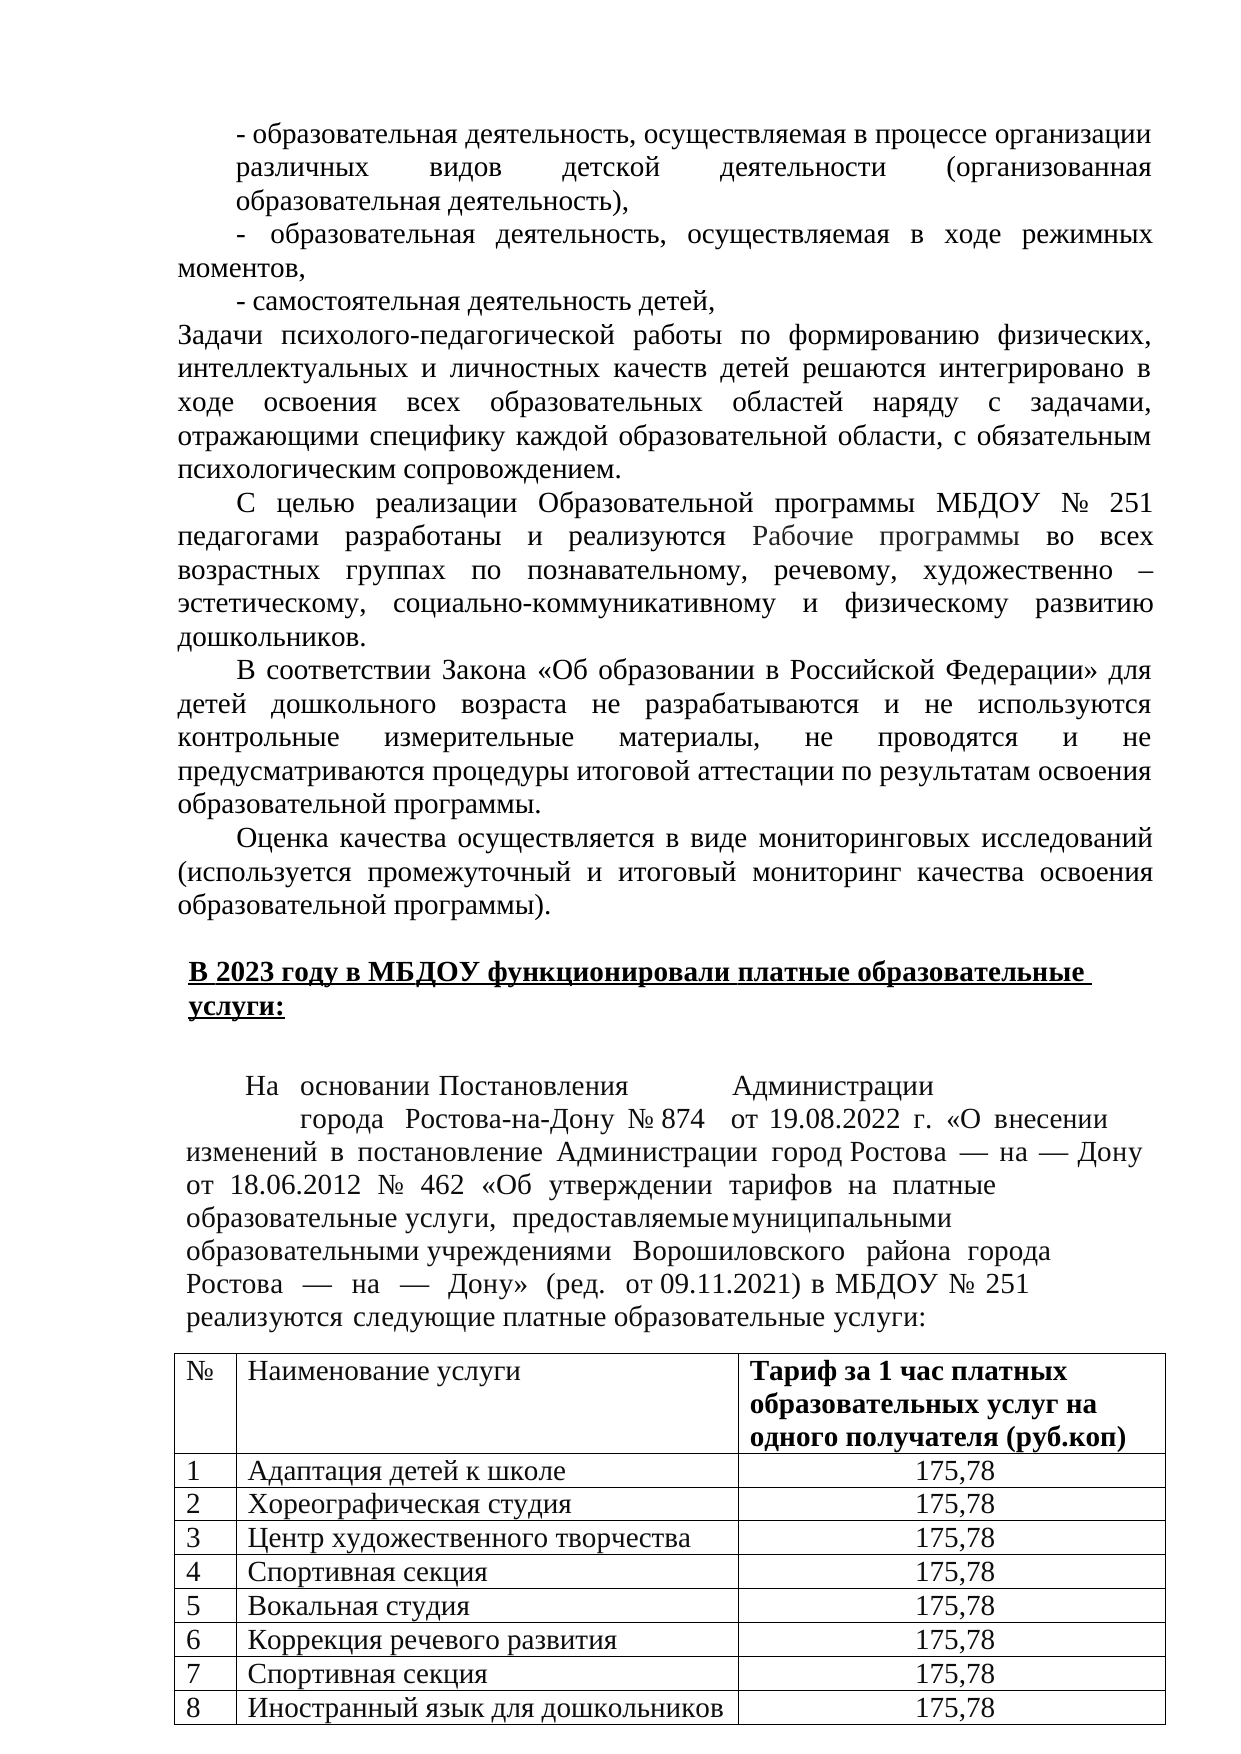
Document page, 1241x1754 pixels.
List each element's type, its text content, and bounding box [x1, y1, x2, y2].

table_cell 175,78 [739, 1521, 1165, 1554]
table_cell 175,78 [739, 1657, 1165, 1690]
text С целью реализации Образовательной программы МБДОУ № 251 педагогами разработаны и реализуются Рабочие программы во всех возрастных группах по познавательному, речевому, художественно – эстетическому, социально-коммуникативному и физическому развитию дошкольников. [177, 485, 1154, 652]
table_cell Иностранный язык для дошкольников [237, 1691, 738, 1723]
table_cell Вокальная студия [237, 1589, 738, 1622]
table_cell 175,78 [739, 1623, 1165, 1656]
text Задачи психолого-педагогической работы по формированию физических, интеллектуальных и личностных качеств детей решаются интегрировано в ходе освоения всех образовательных областей наряду с задачами, отражающими специфику каждой образовательной области, с обязательным психологическим сопровождением. [177, 317, 1152, 485]
table_cell 175,78 [739, 1488, 1165, 1520]
table_cell 1 [175, 1454, 236, 1487]
table_cell Коррекция речевого развития [237, 1623, 738, 1656]
table_cell 6 [175, 1623, 236, 1656]
list образовательная деятельность, осуществляемая в ходе режимных моментов, [177, 216, 1154, 283]
table_cell 175,78 [739, 1691, 1165, 1723]
table_cell Центр художественного творчества [237, 1521, 738, 1554]
table_cell 3 [175, 1521, 236, 1554]
list самостоятельная деятельность детей, [236, 283, 1154, 317]
table_cell 175,78 [739, 1555, 1165, 1588]
text На основании Постановления Администрации города Ростова-на-Дону № 874 от 19.08.2022 г. «О внесении изменений в постановление Администрации город Ростова — на — Дону от 18.06.2012 № 462 «Об утверждении тарифов на платные образовательные услуги, предоставляемые муниципальными образовательными учреждениями Ворошиловского района города Ростова — на — Дону» (ред. от 09.11.2021) в МБДОУ № 251 реализуются следующие платные образовательные услуги: [186, 1069, 1160, 1332]
text Оценка качества осуществляется в виде мониторинговых исследований (используется промежуточный и итоговый мониторинг качества освоения образовательной программы). [177, 820, 1154, 921]
table_cell Спортивная секция [237, 1555, 738, 1588]
table_cell Хореографическая студия [237, 1488, 738, 1520]
list образовательная деятельность, осуществляемая в процессе организации различных видов детской деятельности (организованная образовательная деятельность), [236, 116, 1152, 216]
text В соответствии Закона «Об образовании в Российской Федерации» для детей дошкольного возраста не разрабатываются и не используются контрольные измерительные материалы, не проводятся и не предусматриваются процедуры итоговой аттестации по результатам освоения образовательной программы. [177, 652, 1152, 820]
table_cell 2 [175, 1488, 236, 1520]
text В 2023 году в МБДОУ функционировали платные образовательные услуги: [188, 954, 1156, 1021]
table_cell 4 [175, 1555, 236, 1588]
table_cell 175,78 [739, 1454, 1165, 1487]
table_header № [175, 1354, 236, 1453]
table_cell 7 [175, 1657, 236, 1690]
table_cell Спортивная секция [237, 1657, 738, 1690]
table_cell 8 [175, 1691, 236, 1723]
table_cell 175,78 [739, 1589, 1165, 1622]
table_header Тариф за 1 час платных образовательных услуг на одного получателя (руб.коп) [739, 1354, 1165, 1453]
table_header Наименование услуги [237, 1354, 738, 1453]
table_cell Адаптация детей к школе [237, 1454, 738, 1487]
table_cell 5 [175, 1589, 236, 1622]
